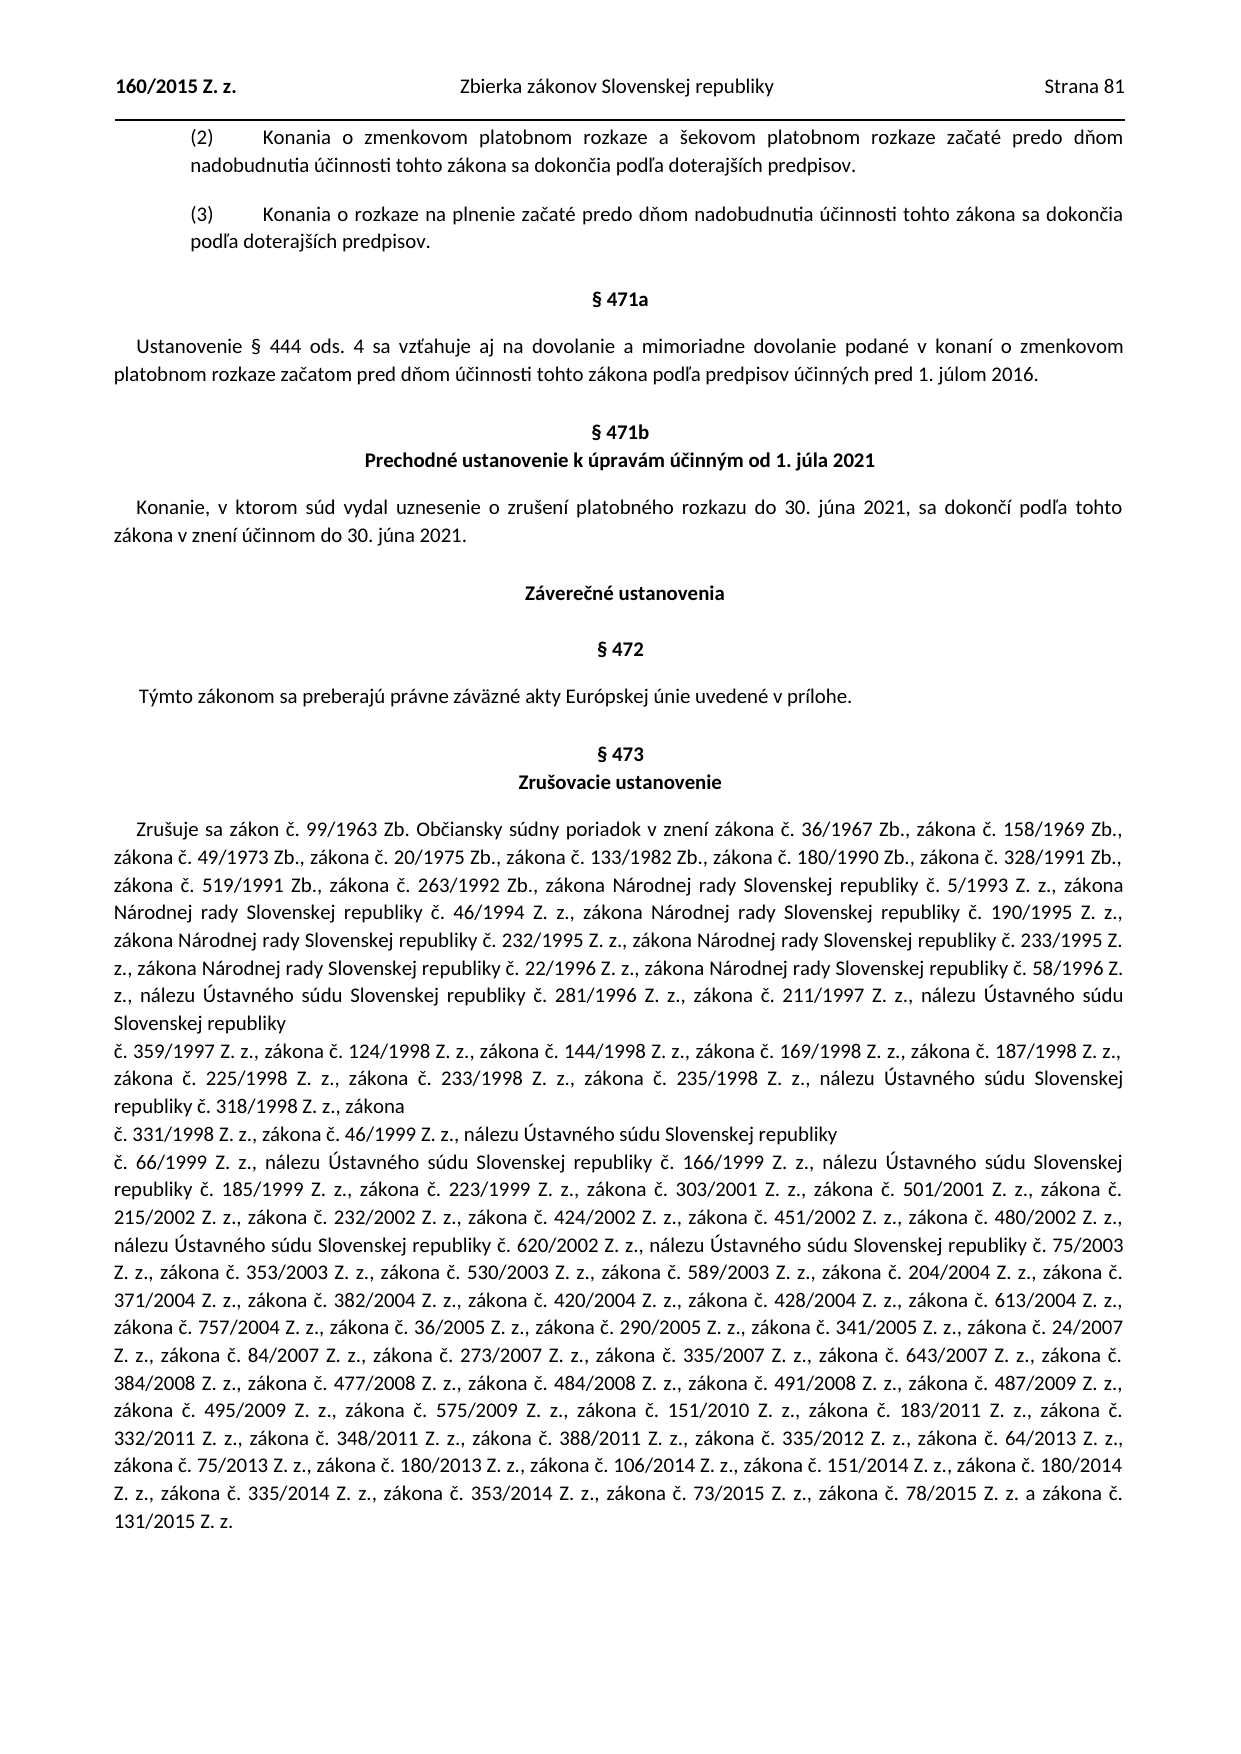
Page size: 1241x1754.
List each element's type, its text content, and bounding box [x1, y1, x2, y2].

text Konanie, v ktorom súd vydal uznesenie o zrušení platobného rozkazu do 30. júna 2021, sa dokončí podľa tohto zákona v znení účinnom do 30. júna 2021. [113, 494, 1125, 548]
text č. 66/1999 Z. z., nálezu Ústavného súdu Slovenskej republiky č. 166/1999 Z. z., nálezu Ústavného súdu Slovenskej republiky č. 185/1999 Z. z., zákona č. 223/1999 Z. z., zákona č. 303/2001 Z. z., zákona č. 501/2001 Z. z., zákona č. 215/2002 Z. z., zákona č. 232/2002 Z. z., zákona č. 424/2002 Z. z., zákona č. 451/2002 Z. z., zákona č. 480/2002 Z. z., nálezu Ústavného súdu Slovenskej republiky č. 620/2002 Z. z., nálezu Ústavného súdu Slovenskej republiky č. 75/2003 Z. z., zákona č. 353/2003 Z. z., zákona č. 530/2003 Z. z., zákona č. 589/2003 Z. z., zákona č. 204/2004 Z. z., zákona č. 371/2004 Z. z., zákona č. 382/2004 Z. z., zákona č. 420/2004 Z. z., zákona č. 428/2004 Z. z., zákona č. 613/2004 Z. z., zákona č. 757/2004 Z. z., zákona č. 36/2005 Z. z., zákona č. 290/2005 Z. z., zákona č. 341/2005 Z. z., zákona č. 24/2007 Z. z., zákona č. 84/2007 Z. z., zákona č. 273/2007 Z. z., zákona č. 335/2007 Z. z., zákona č. 643/2007 Z. z., zákona č. 384/2008 Z. z., zákona č. 477/2008 Z. z., zákona č. 484/2008 Z. z., zákona č. 491/2008 Z. z., zákona č. 487/2009 Z. z., zákona č. 495/2009 Z. z., zákona č. 575/2009 Z. z., zákona č. 151/2010 Z. z., zákona č. 183/2011 Z. z., zákona č. 332/2011 Z. z., zákona č. 348/2011 Z. z., zákona č. 388/2011 Z. z., zákona č. 335/2012 Z. z., zákona č. 64/2013 Z. z., zákona č. 75/2013 Z. z., zákona č. 180/2013 Z. z., zákona č. 106/2014 Z. z., zákona č. 151/2014 Z. z., zákona č. 180/2014 Z. z., zákona č. 335/2014 Z. z., zákona č. 353/2014 Z. z., zákona č. 73/2015 Z. z., zákona č. 78/2015 Z. z. a zákona č. 131/2015 Z. z. [113, 1149, 1125, 1533]
text Zrušuje sa zákon č. 99/1963 Zb. Občiansky súdny poriadok v znení zákona č. 36/1967 Zb., zákona č. 158/1969 Zb., zákona č. 49/1973 Zb., zákona č. 20/1975 Zb., zákona č. 133/1982 Zb., zákona č. 180/1990 Zb., zákona č. 328/1991 Zb., zákona č. 519/1991 Zb., zákona č. 263/1992 Zb., zákona Národnej rady Slovenskej republiky č. 5/1993 Z. z., zákona Národnej rady Slovenskej republiky č. 46/1994 Z. z., zákona Národnej rady Slovenskej republiky č. 190/1995 Z. z., zákona Národnej rady Slovenskej republiky č. 232/1995 Z. z., zákona Národnej rady Slovenskej republiky č. 233/1995 Z. z., zákona Národnej rady Slovenskej republiky č. 22/1996 Z. z., zákona Národnej rady Slovenskej republiky č. 58/1996 Z. z., nálezu Ústavného súdu Slovenskej republiky č. 281/1996 Z. z., zákona č. 211/1997 Z. z., nálezu Ústavného súdu Slovenskej republiky [113, 817, 1125, 1035]
text § 473 [124, 741, 1116, 767]
text Ustanovenie § 444 ods. 4 sa vzťahuje aj na dovolanie a mimoriadne dovolanie podané v konaní o zmenkovom platobnom rozkaze začatom pred dňom účinnosti tohto zákona podľa predpisov účinných pred 1. júlom 2016. [113, 334, 1125, 387]
text č. 359/1997 Z. z., zákona č. 124/1998 Z. z., zákona č. 144/1998 Z. z., zákona č. 169/1998 Z. z., zákona č. 187/1998 Z. z., zákona č. 225/1998 Z. z., zákona č. 233/1998 Z. z., zákona č. 235/1998 Z. z., nálezu Ústavného súdu Slovenskej republiky č. 318/1998 Z. z., zákona [113, 1038, 1125, 1118]
text § 471a [124, 287, 1116, 312]
list Konania o zmenkovom platobnom rozkaze a šekovom platobnom rozkaze začaté predo dňom nadobudnutia účinnosti tohto zákona sa dokončia podľa doterajších predpisov. [190, 101, 1125, 178]
text Týmto zákonom sa preberajú právne záväzné akty Európskej únie uvedené v prílohe. [139, 683, 1125, 709]
text č. 331/1998 Z. z., zákona č. 46/1999 Z. z., nálezu Ústavného súdu Slovenskej republiky [113, 1121, 1125, 1146]
text Prechodné ustanovenie k úpravám účinným od 1. júla 2021 [124, 447, 1116, 473]
text § 471b [124, 419, 1116, 444]
text Záverečné ustanovenia [124, 580, 1125, 605]
text Zrušovacie ustanovenie [124, 769, 1116, 795]
list Konania o rozkaze na plnenie začaté predo dňom nadobudnutia účinnosti tohto zákona sa dokončia podľa doterajších predpisov. [190, 201, 1125, 254]
text § 472 [124, 636, 1116, 662]
